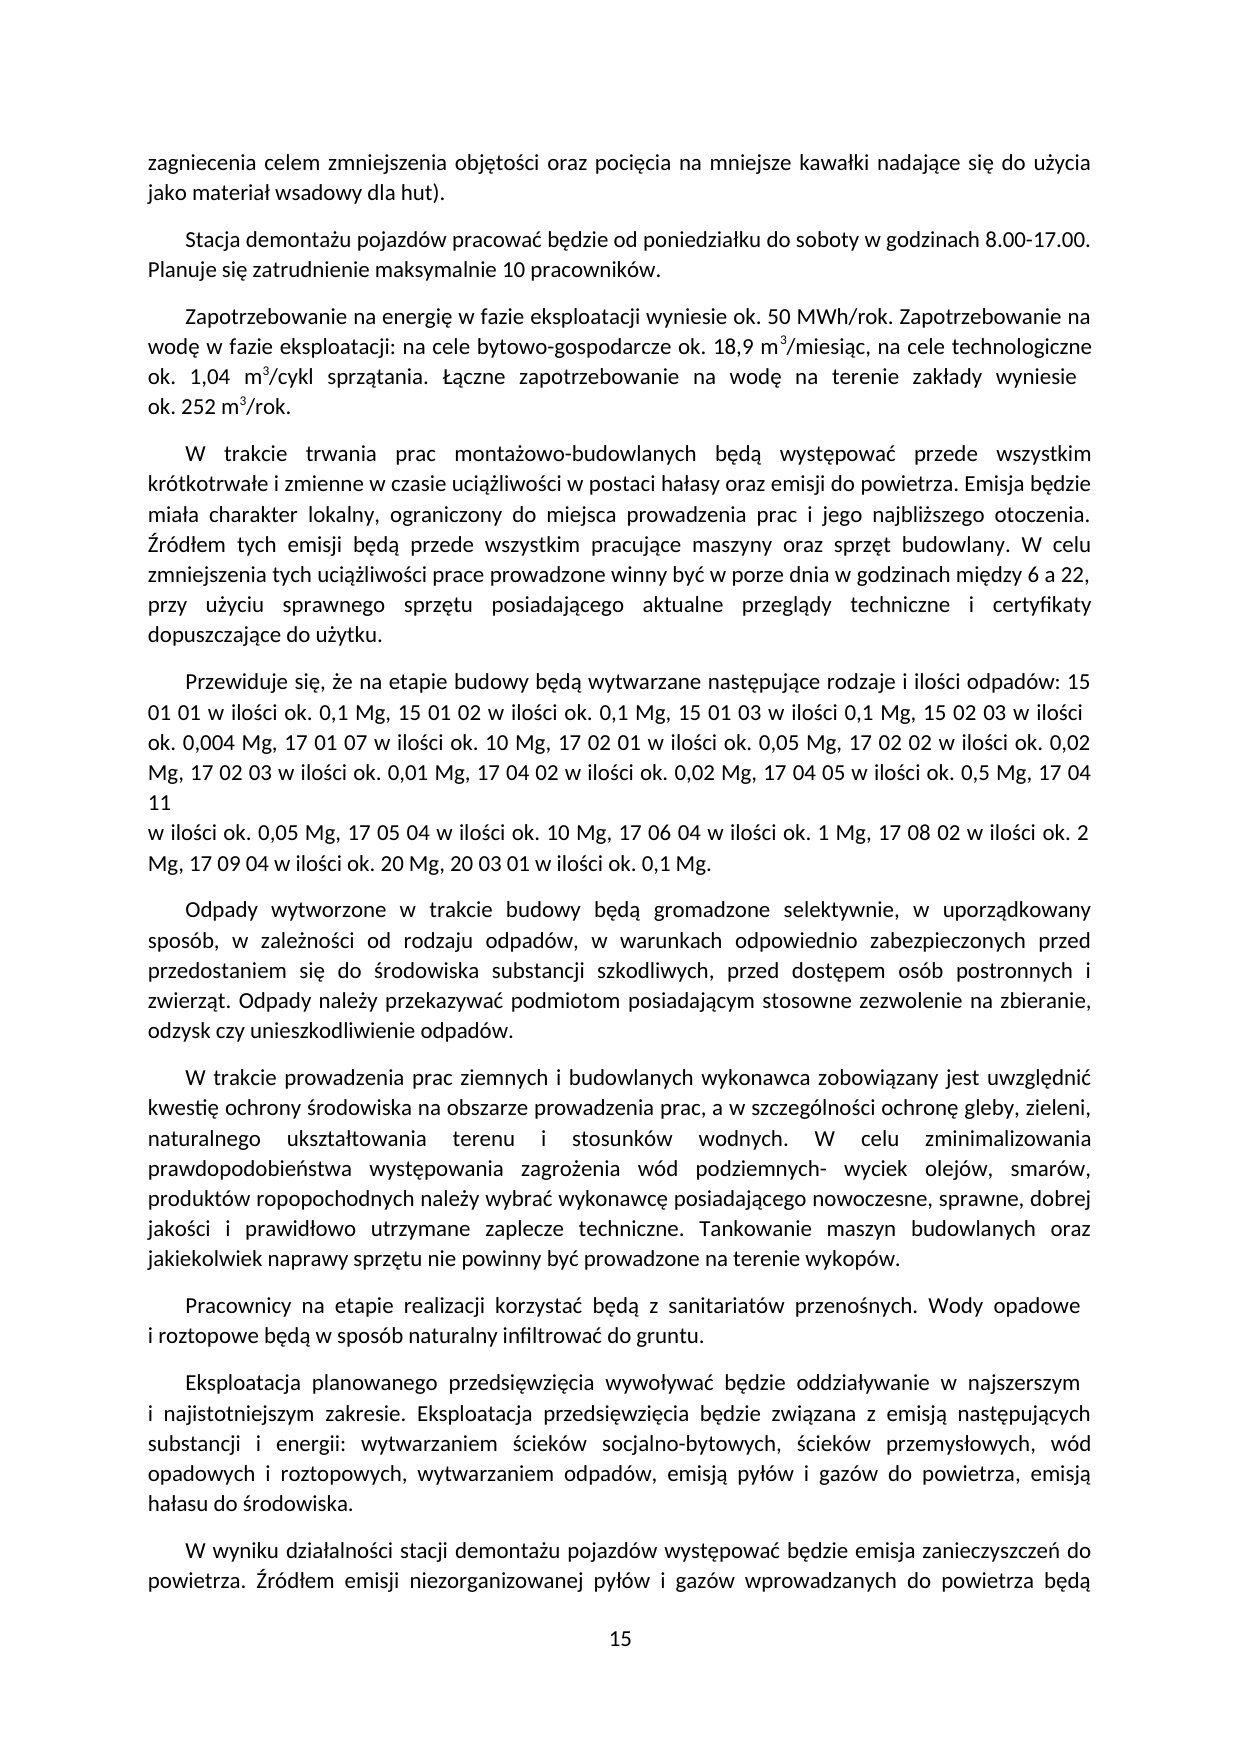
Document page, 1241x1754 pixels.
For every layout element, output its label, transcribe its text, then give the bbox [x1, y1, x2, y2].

text Przewiduje się, że na etapie budowy będą wytwarzane następujące rodzaje i ilości odpadów: 15 01 01 w ilości ok. 0,1 Mg, 15 01 02 w ilości ok. 0,1 Mg, 15 01 03 w ilości 0,1 Mg, 15 02 03 w ilości ok. 0,004 Mg, 17 01 07 w ilości ok. 10 Mg, 17 02 01 w ilości ok. 0,05 Mg, 17 02 02 w ilości ok. 0,02 Mg, 17 02 03 w ilości ok. 0,01 Mg, 17 04 02 w ilości ok. 0,02 Mg, 17 04 05 w ilości ok. 0,5 Mg, 17 04 11 w ilości ok. 0,05 Mg, 17 05 04 w ilości ok. 10 Mg, 17 06 04 w ilości ok. 1 Mg, 17 08 02 w ilości ok. 2 Mg, 17 09 04 w ilości ok. 20 Mg, 20 03 01 w ilości ok. 0,1 Mg. [148, 667, 1093, 877]
text Stacja demontażu pojazdów pracować będzie od poniedziałku do soboty w godzinach 8.00-17.00. Planuje się zatrudnienie maksymalnie 10 pracowników. [148, 225, 1093, 283]
text Zapotrzebowanie na energię w fazie eksploatacji wyniesie ok. 50 MWh/rok. Zapotrzebowanie na wodę w fazie eksploatacji: na cele bytowo-gospodarcze ok. 18,9 m3/miesiąc, na cele technologiczne ok. 1,04 m3/cykl sprzątania. Łączne zapotrzebowanie na wodę na terenie zakłady wyniesie ok. 252 m3/rok. [148, 302, 1093, 420]
text Odpady wytworzone w trakcie budowy będą gromadzone selektywnie, w uporządkowany sposób, w zależności od rodzaju odpadów, w warunkach odpowiednio zabezpieczonych przed przedostaniem się do środowiska substancji szkodliwych, przed dostępem osób postronnych i zwierząt. Odpady należy przekazywać podmiotom posiadającym stosowne zezwolenie na zbieranie, odzysk czy unieszkodliwienie odpadów. [148, 896, 1093, 1044]
text Pracownicy na etapie realizacji korzystać będą z sanitariatów przenośnych. Wody opadowe i roztopowe będą w sposób naturalny infiltrować do gruntu. [148, 1291, 1093, 1349]
text W trakcie trwania prac montażowo-budowlanych będą występować przede wszystkim krótkotrwałe i zmienne w czasie uciążliwości w postaci hałasy oraz emisji do powietrza. Emisja będzie miała charakter lokalny, ograniczony do miejsca prowadzenia prac i jego najbliższego otoczenia. Źródłem tych emisji będą przede wszystkim pracujące maszyny oraz sprzęt budowlany. W celu zmniejszenia tych uciążliwości prace prowadzone winny być w porze dnia w godzinach między 6 a 22, przy użyciu sprawnego sprzętu posiadającego aktualne przeglądy techniczne i certyfikaty dopuszczające do użytku. [148, 439, 1093, 648]
text Eksploatacja planowanego przedsięwzięcia wywoływać będzie oddziaływanie w najszerszym i najistotniejszym zakresie. Eksploatacja przedsięwzięcia będzie związana z emisją następujących substancji i energii: wytwarzaniem ścieków socjalno-bytowych, ścieków przemysłowych, wód opadowych i roztopowych, wytwarzaniem odpadów, emisją pyłów i gazów do powietrza, emisją hałasu do środowiska. [148, 1368, 1093, 1517]
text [148, 1536, 1093, 1594]
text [148, 148, 1093, 206]
text W trakcie prowadzenia prac ziemnych i budowlanych wykonawca zobowiązany jest uwzględnić kwestię ochrony środowiska na obszarze prowadzenia prac, a w szczególności ochronę gleby, zieleni, naturalnego ukształtowania terenu i stosunków wodnych. W celu zminimalizowania prawdopodobieństwa występowania zagrożenia wód podziemnych- wyciek olejów, smarów, produktów ropopochodnych należy wybrać wykonawcę posiadającego nowoczesne, sprawne, dobrej jakości i prawidłowo utrzymane zaplecze techniczne. Tankowanie maszyn budowlanych oraz jakiekolwiek naprawy sprzętu nie powinny być prowadzone na terenie wykopów. [148, 1063, 1093, 1272]
